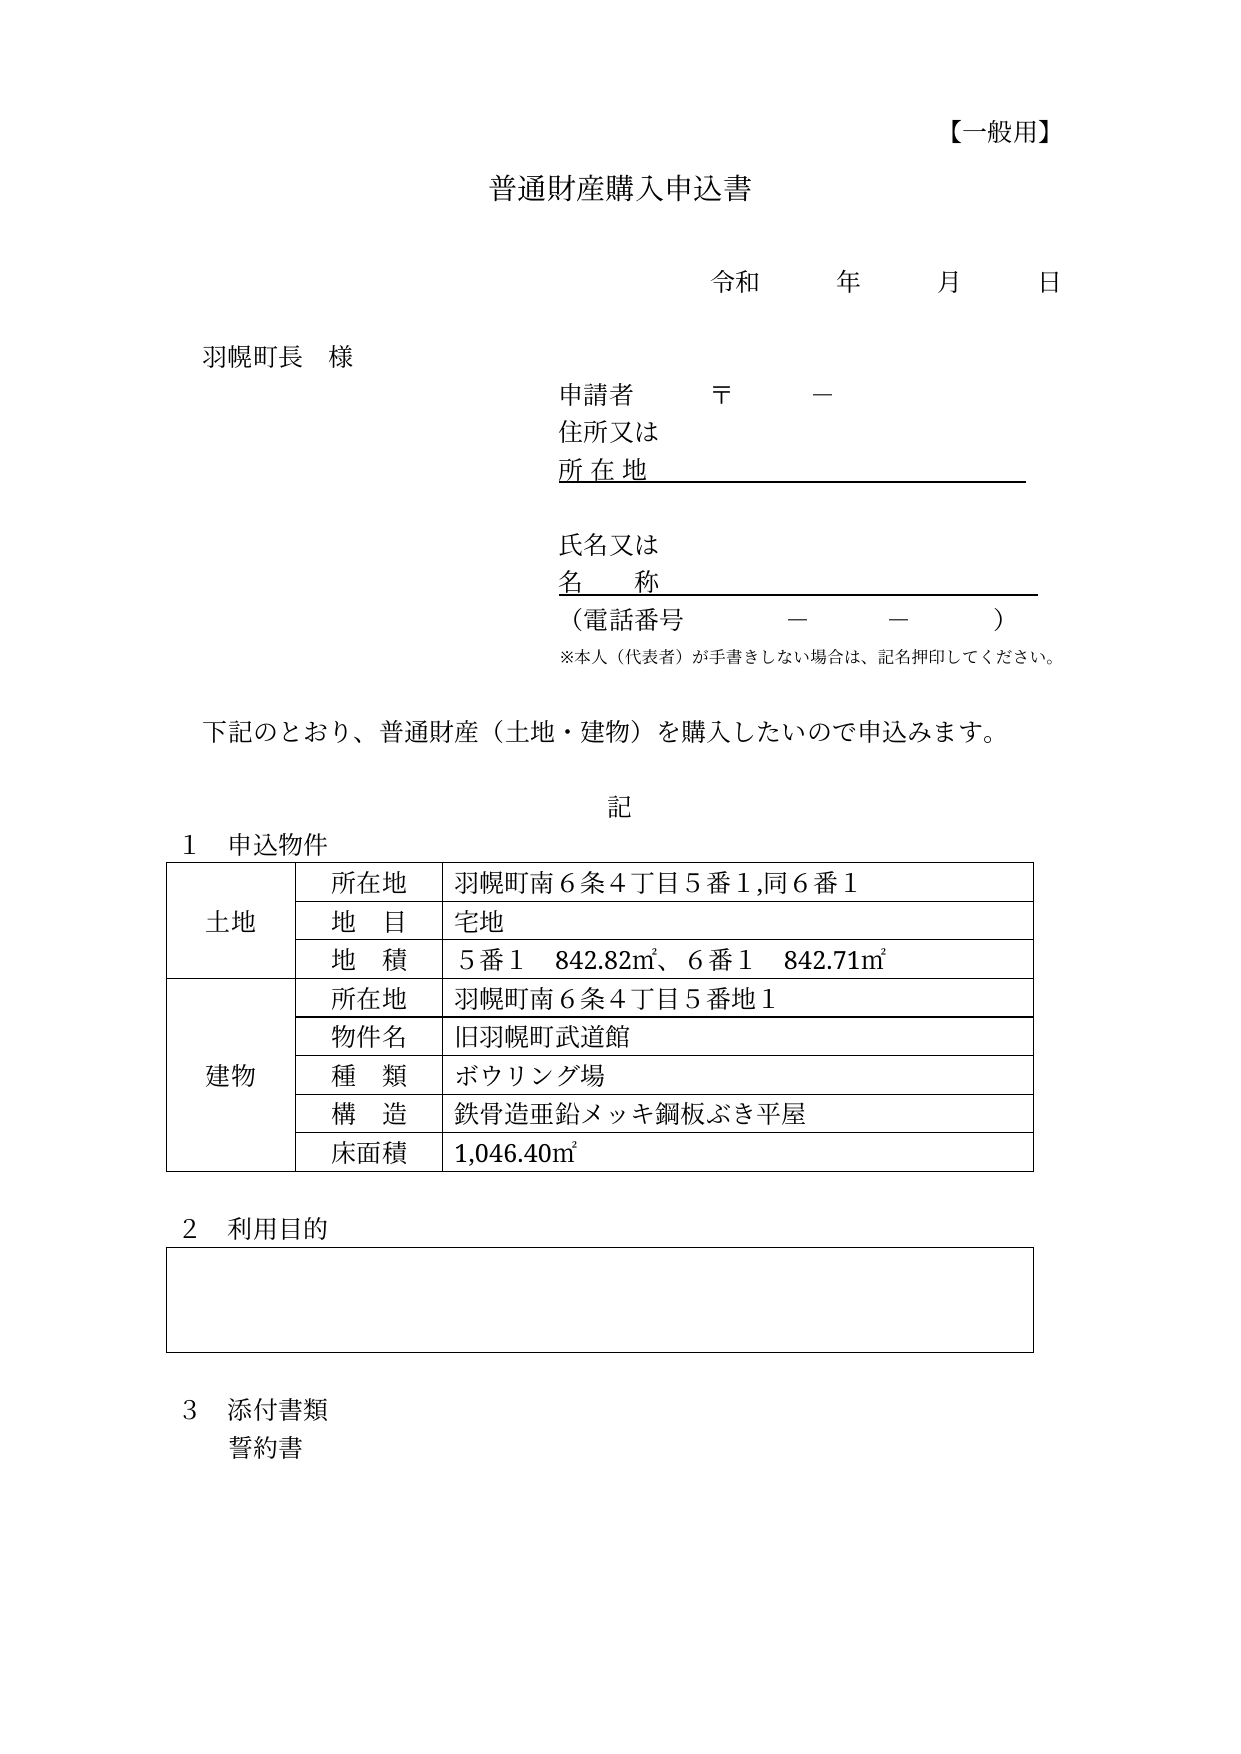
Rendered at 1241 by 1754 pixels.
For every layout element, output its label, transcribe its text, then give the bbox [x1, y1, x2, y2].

table_cell 物件名 [296, 1018, 442, 1055]
text ※本人（代表者）が手書きしない場合は、記名押印してください。 [203, 637, 1063, 675]
text 住所又は [177, 412, 1038, 450]
text 羽幌町長 様 [177, 337, 1063, 375]
text 所 在 地 [177, 450, 1038, 487]
table_cell ５番１ 842.82㎡、６番１ 842.71㎡ [443, 940, 1033, 978]
table_cell ボウリング場 [443, 1056, 1033, 1093]
table_cell 地 目 [296, 902, 442, 939]
table_header 羽幌町南６条４丁目５番１,同６番１ [443, 863, 1033, 901]
table_header 土地 [167, 863, 295, 978]
text ２ 利用目的 [177, 1209, 1063, 1247]
table_cell 建物 [167, 979, 295, 1171]
table_cell 宅地 [443, 902, 1033, 939]
table_cell 旧羽幌町武道館 [443, 1018, 1033, 1055]
text 氏名又は [177, 525, 1038, 562]
text 申請者 〒 － [177, 375, 1038, 412]
table_header [167, 1248, 1033, 1352]
text 名 称 [177, 562, 1038, 600]
table_header 所在地 [296, 863, 442, 901]
text （電話番号 － － ） [177, 600, 1038, 637]
text １ 申込物件 [177, 825, 1063, 862]
text 令和 年 月 日 [177, 262, 1063, 300]
text 記 [177, 787, 1063, 825]
table_cell 構 造 [296, 1095, 442, 1132]
table_cell 種 類 [296, 1056, 442, 1093]
table_cell 羽幌町南６条４丁目５番地１ [443, 979, 1033, 1016]
table_cell 所在地 [296, 979, 442, 1016]
text 誓約書 [177, 1428, 1063, 1465]
text 【一般用】 [177, 112, 1063, 150]
table_cell 床面積 [296, 1133, 442, 1171]
text 下記のとおり、普通財産（土地・建物）を購入したいので申込みます。 [177, 712, 1063, 750]
table_cell 鉄骨造亜鉛メッキ鋼板ぶき平屋 [443, 1095, 1033, 1132]
text 普通財産購入申込書 [177, 150, 1063, 225]
table_cell 地 積 [296, 940, 442, 978]
table_cell 1,046.40㎡ [443, 1133, 1033, 1171]
text ３ 添付書類 [177, 1390, 1063, 1428]
